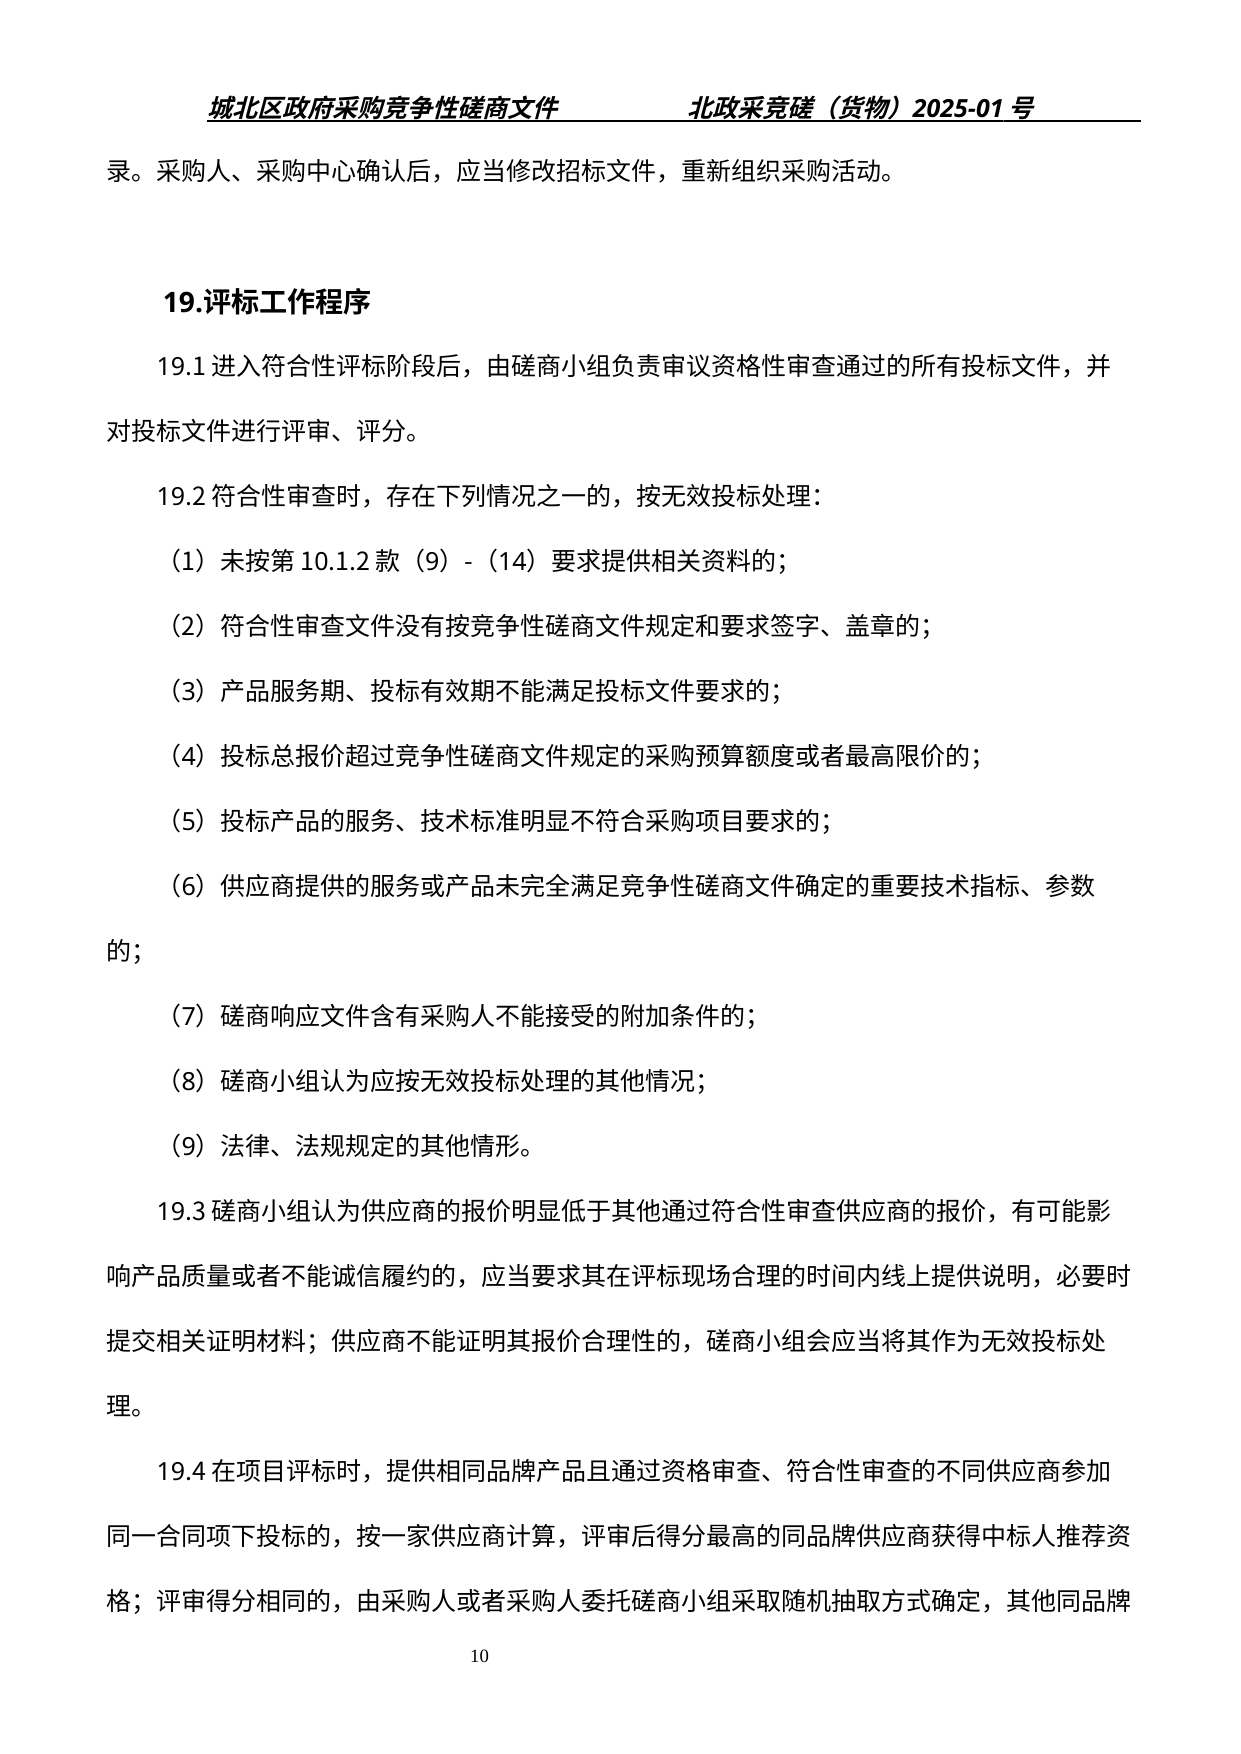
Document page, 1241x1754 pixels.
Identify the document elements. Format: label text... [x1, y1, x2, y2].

text （4）投标总报价超过竞争性磋商文件规定的采购预算额度或者最高限价的； [106, 722, 1134, 787]
text 19.评标工作程序 [106, 267, 1134, 332]
text （2）符合性审查文件没有按竞争性磋商文件规定和要求签字、盖章的； [106, 592, 1134, 657]
text （9）法律、法规规定的其他情形。 [106, 1112, 1134, 1177]
text （5）投标产品的服务、技术标准明显不符合采购项目要求的； [106, 787, 1134, 852]
text 19.1进入符合性评标阶段后，由磋商小组负责审议资格性审查通过的所有投标文件，并对投标文件进行评审、评分。 [106, 332, 1134, 462]
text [106, 1437, 1134, 1632]
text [106, 137, 1134, 202]
text （7）磋商响应文件含有采购人不能接受的附加条件的； [106, 982, 1134, 1047]
text （1）未按第10.1.2款（9）-（14）要求提供相关资料的； [106, 527, 1134, 592]
text （6）供应商提供的服务或产品未完全满足竞争性磋商文件确定的重要技术指标、参数的； [106, 852, 1134, 982]
text （3）产品服务期、投标有效期不能满足投标文件要求的； [106, 657, 1134, 722]
text 19.3 磋商小组认为供应商的报价明显低于其他通过符合性审查供应商的报价，有可能影响产品质量或者不能诚信履约的，应当要求其在评标现场合理的时间内线上提供说明，必要时提交相关证明材料；供应商不能证明其报价合理性的，磋商小组会应当将其作为无效投标处理。 [106, 1177, 1134, 1437]
text （8）磋商小组认为应按无效投标处理的其他情况； [106, 1047, 1134, 1112]
text 19.2 符合性审查时，存在下列情况之一的，按无效投标处理： [106, 462, 1134, 527]
